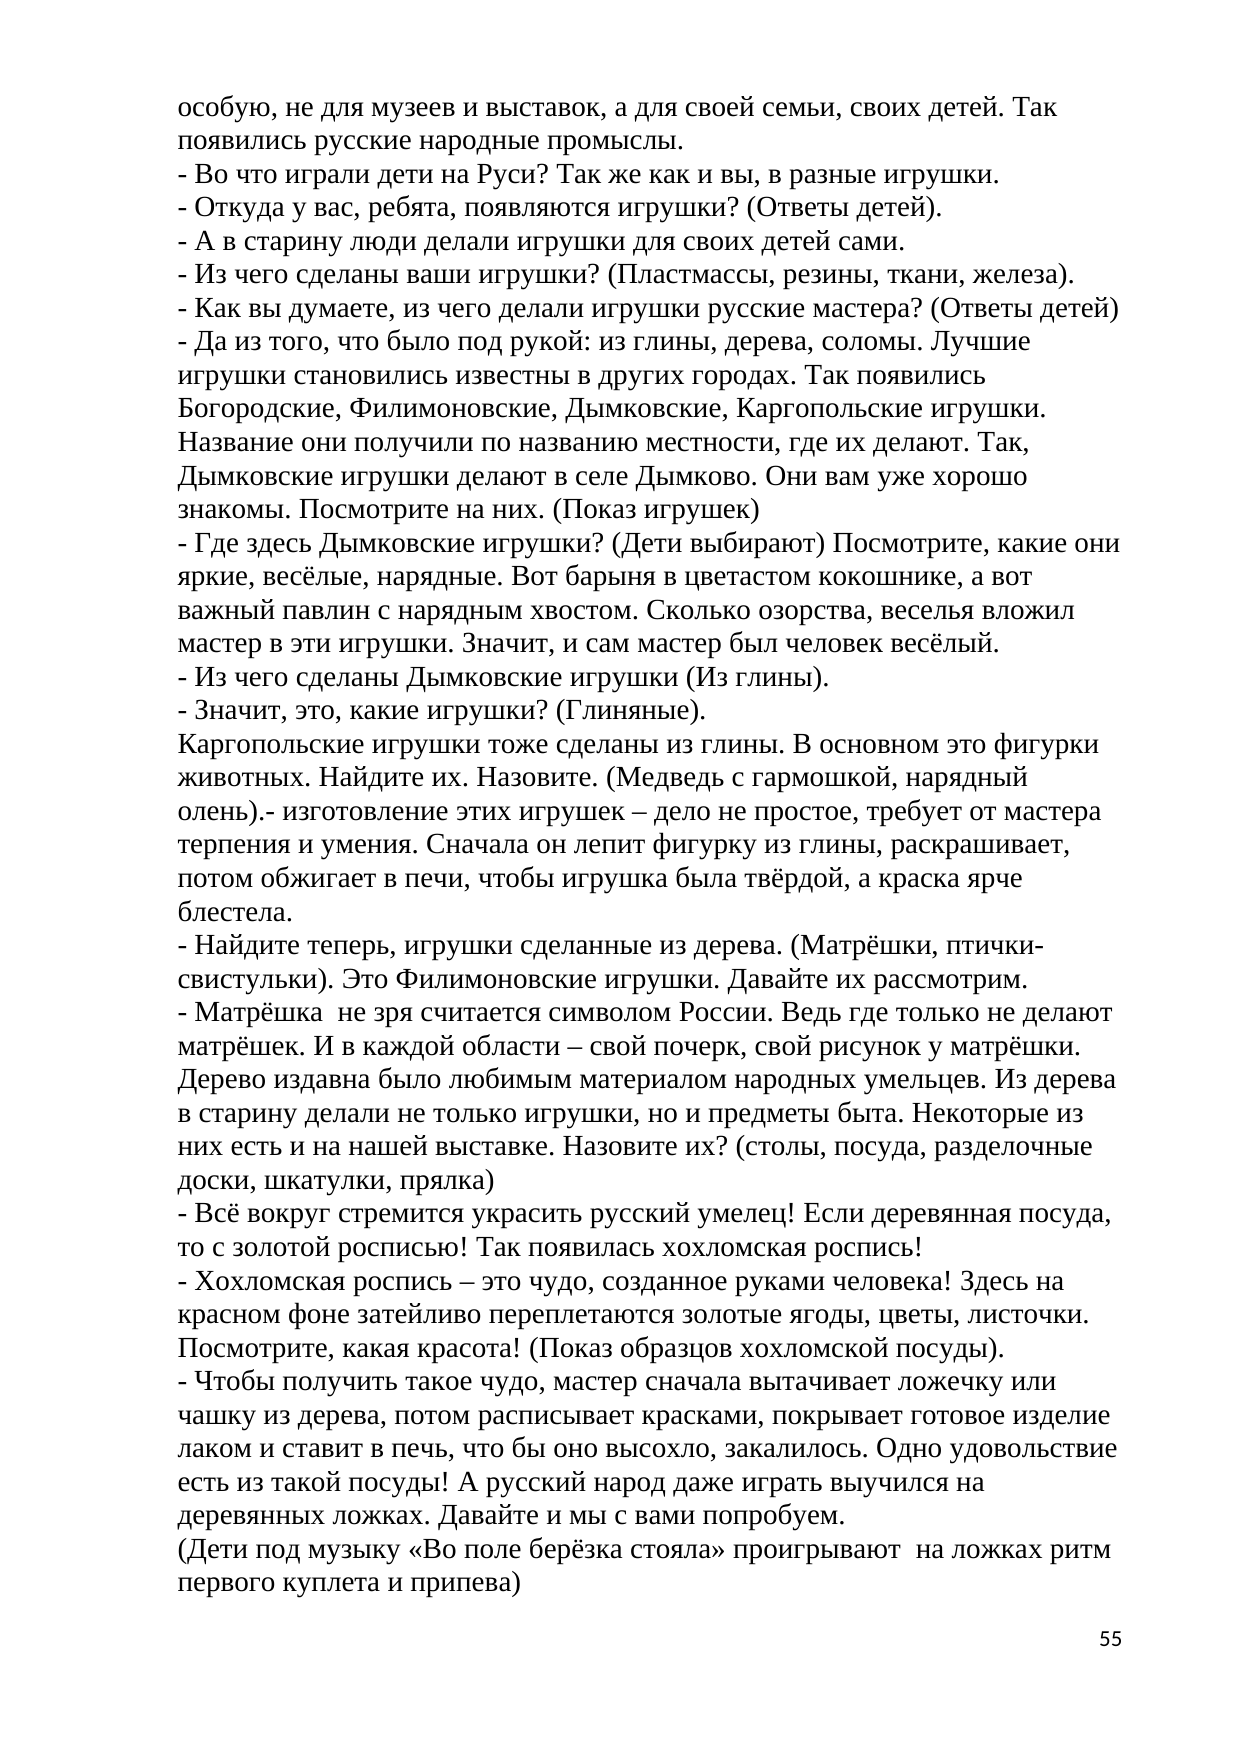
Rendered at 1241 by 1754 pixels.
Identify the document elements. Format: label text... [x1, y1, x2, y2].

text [177, 89, 1122, 726]
text Каргопольские игрушки тоже сделаны из глины. В основном это фигурки животных. Найдите их. Назовите. (Медведь с гармошкой, нарядный олень).- изготовление этих игрушек – дело не простое, требует от мастера терпения и умения. Сначала он лепит фигурку из глины, раскрашивает, потом обжигает в печи, чтобы игрушка была твёрдой, а краска ярче блестела. - Найдите теперь, игрушки сделанные из дерева. (Матрёшки, птички-свистульки). Это Филимоновские игрушки. Давайте их рассмотрим. - Матрёшка не зря считается символом России. Ведь где только не делают матрёшек. И в каждой области – свой почерк, свой рисунок у матрёшки. Дерево издавна было любимым материалом народных умельцев. Из дерева в старину делали не только игрушки, но и предметы быта. Некоторые из них есть и на нашей выставке. Назовите их? (столы, посуда, разделочные доски, шкатулки, прялка) [177, 726, 1122, 1196]
text - Всё вокруг стремится украсить русский умелец! Если деревянная посуда, то с золотой росписью! Так появилась хохломская роспись! - Хохломская роспись – это чудо, созданное руками человека! Здесь на красном фоне затейливо переплетаются золотые ягоды, цветы, листочки. Посмотрите, какая красота! (Показ образцов хохломской посуды). - Чтобы получить такое чудо, мастер сначала вытачивает ложечку или чашку из дерева, потом расписывает красками, покрывает готовое изделие лаком и ставит в печь, что бы оно высохло, закалилось. Одно удовольствие есть из такой посуды! А русский народ даже играть выучился на деревянных ложках. Давайте и мы с вами попробуем. (Дети под музыку «Во поле берёзка стояла» проигрывают на ложках ритм первого куплета и припева) [177, 1196, 1122, 1598]
